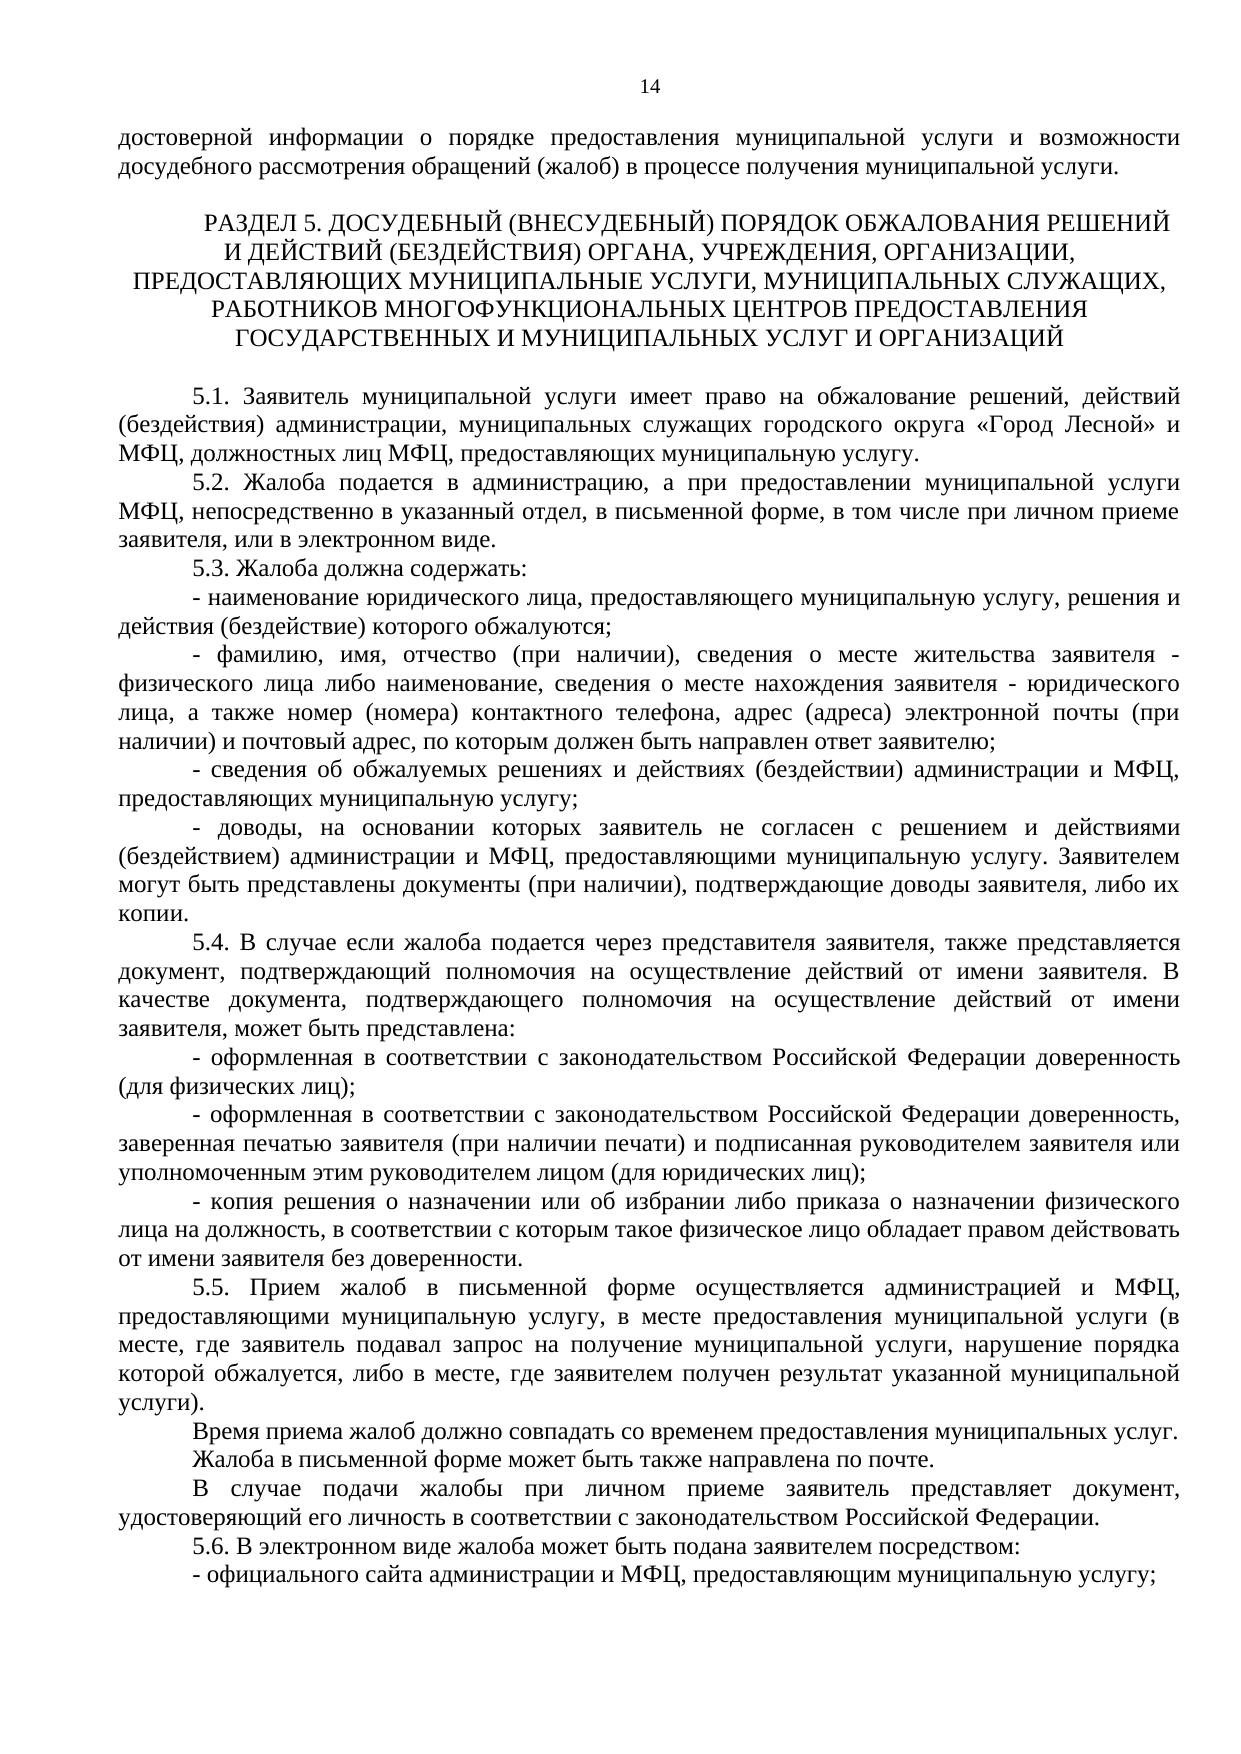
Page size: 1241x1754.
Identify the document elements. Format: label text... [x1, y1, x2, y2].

text - оформленная в соответствии с законодательством Российской Федерации доверенность, заверенная печатью заявителя (при наличии печати) и подписанная руководителем заявителя или уполномоченным этим руководителем лицом (для юридических лиц); [118, 1099, 1181, 1186]
text - оформленная в соответствии с законодательством Российской Федерации доверенность (для физических лиц); [118, 1042, 1181, 1099]
text - фамилию, имя, отчество (при наличии), сведения о месте жительства заявителя - физического лица либо наименование, сведения о месте нахождения заявителя - юридического лица, а также номер (номера) контактного телефона, адрес (адреса) электронной почты (при наличии) и почтовый адрес, по которым должен быть направлен ответ заявителю; [118, 639, 1181, 754]
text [118, 122, 1181, 179]
text В случае подачи жалобы при личном приеме заявитель представляет документ, удостоверяющий его личность в соответствии с законодательством Российской Федерации. [118, 1473, 1181, 1531]
text 5.1. Заявитель муниципальной услуги имеет право на обжалование решений, действий (бездействия) администрации, муниципальных служащих городского округа «Город Лесной» и МФЦ, должностных лиц МФЦ, предоставляющих муниципальную услугу. [118, 381, 1181, 467]
text Время приема жалоб должно совпадать со временем предоставления муниципальных услуг. [118, 1416, 1181, 1444]
text 5.6. В электронном виде жалоба может быть подана заявителем посредством: [118, 1531, 1181, 1559]
text Раздел 5. ДОСУДЕБНЫЙ (ВНЕСУДЕБНЫЙ) ПОРЯДОК ОБЖАЛОВАНИЯ РЕШЕНИЙ И ДЕЙСТВИЙ (БЕЗДЕЙСТВИЯ) ОРГАНА, УЧРЕЖДЕНИЯ, ОРГАНИЗАЦИИ, ПРЕДОСТАВЛЯЮЩИХ МУНИЦИПАЛЬНЫЕ УСЛУГИ, МУНИЦИПАЛЬНЫХ СЛУЖАЩИХ, РАБОТНИКОВ МНОГОФУНКЦИОНАЛЬНЫХ ЦЕНТРОВ ПРЕДОСТАВЛЕНИЯ ГОСУДАРСТВЕННЫХ И МУНИЦИПАЛЬНЫХ УСЛУГ И ОРГАНИЗАЦИЙ [118, 208, 1181, 352]
text - наименование юридического лица, предоставляющего муниципальную услугу, решения и действия (бездействие) которого обжалуются; [118, 582, 1181, 639]
text 5.3. Жалоба должна содержать: [118, 553, 1181, 582]
text 5.5. Прием жалоб в письменной форме осуществляется администрацией и МФЦ, предоставляющими муниципальную услугу, в месте предоставления муниципальной услуги (в месте, где заявитель подавал запрос на получение муниципальной услуги, нарушение порядка которой обжалуется, либо в месте, где заявителем получен результат указанной муниципальной услуги). [118, 1272, 1181, 1416]
text - официального сайта администрации и МФЦ, предоставляющим муниципальную услугу; [118, 1559, 1181, 1588]
text - доводы, на основании которых заявитель не согласен с решением и действиями (бездействием) администрации и МФЦ, предоставляющими муниципальную услугу. Заявителем могут быть представлены документы (при наличии), подтверждающие доводы заявителя, либо их копии. [118, 812, 1181, 927]
text - копия решения о назначении или об избрании либо приказа о назначении физического лица на должность, в соответствии с которым такое физическое лицо обладает правом действовать от имени заявителя без доверенности. [118, 1186, 1181, 1272]
text 5.4. В случае если жалоба подается через представителя заявителя, также представляется документ, подтверждающий полномочия на осуществление действий от имени заявителя. В качестве документа, подтверждающего полномочия на осуществление действий от имени заявителя, может быть представлена: [118, 927, 1181, 1042]
text Жалоба в письменной форме может быть также направлена по почте. [118, 1444, 1181, 1473]
text - сведения об обжалуемых решениях и действиях (бездействии) администрации и МФЦ, предоставляющих муниципальную услугу; [118, 754, 1181, 812]
text 5.2. Жалоба подается в администрацию, а при предоставлении муниципальной услуги МФЦ, непосредственно в указанный отдел, в письменной форме, в том числе при личном приеме заявителя, или в электронном виде. [118, 467, 1181, 553]
